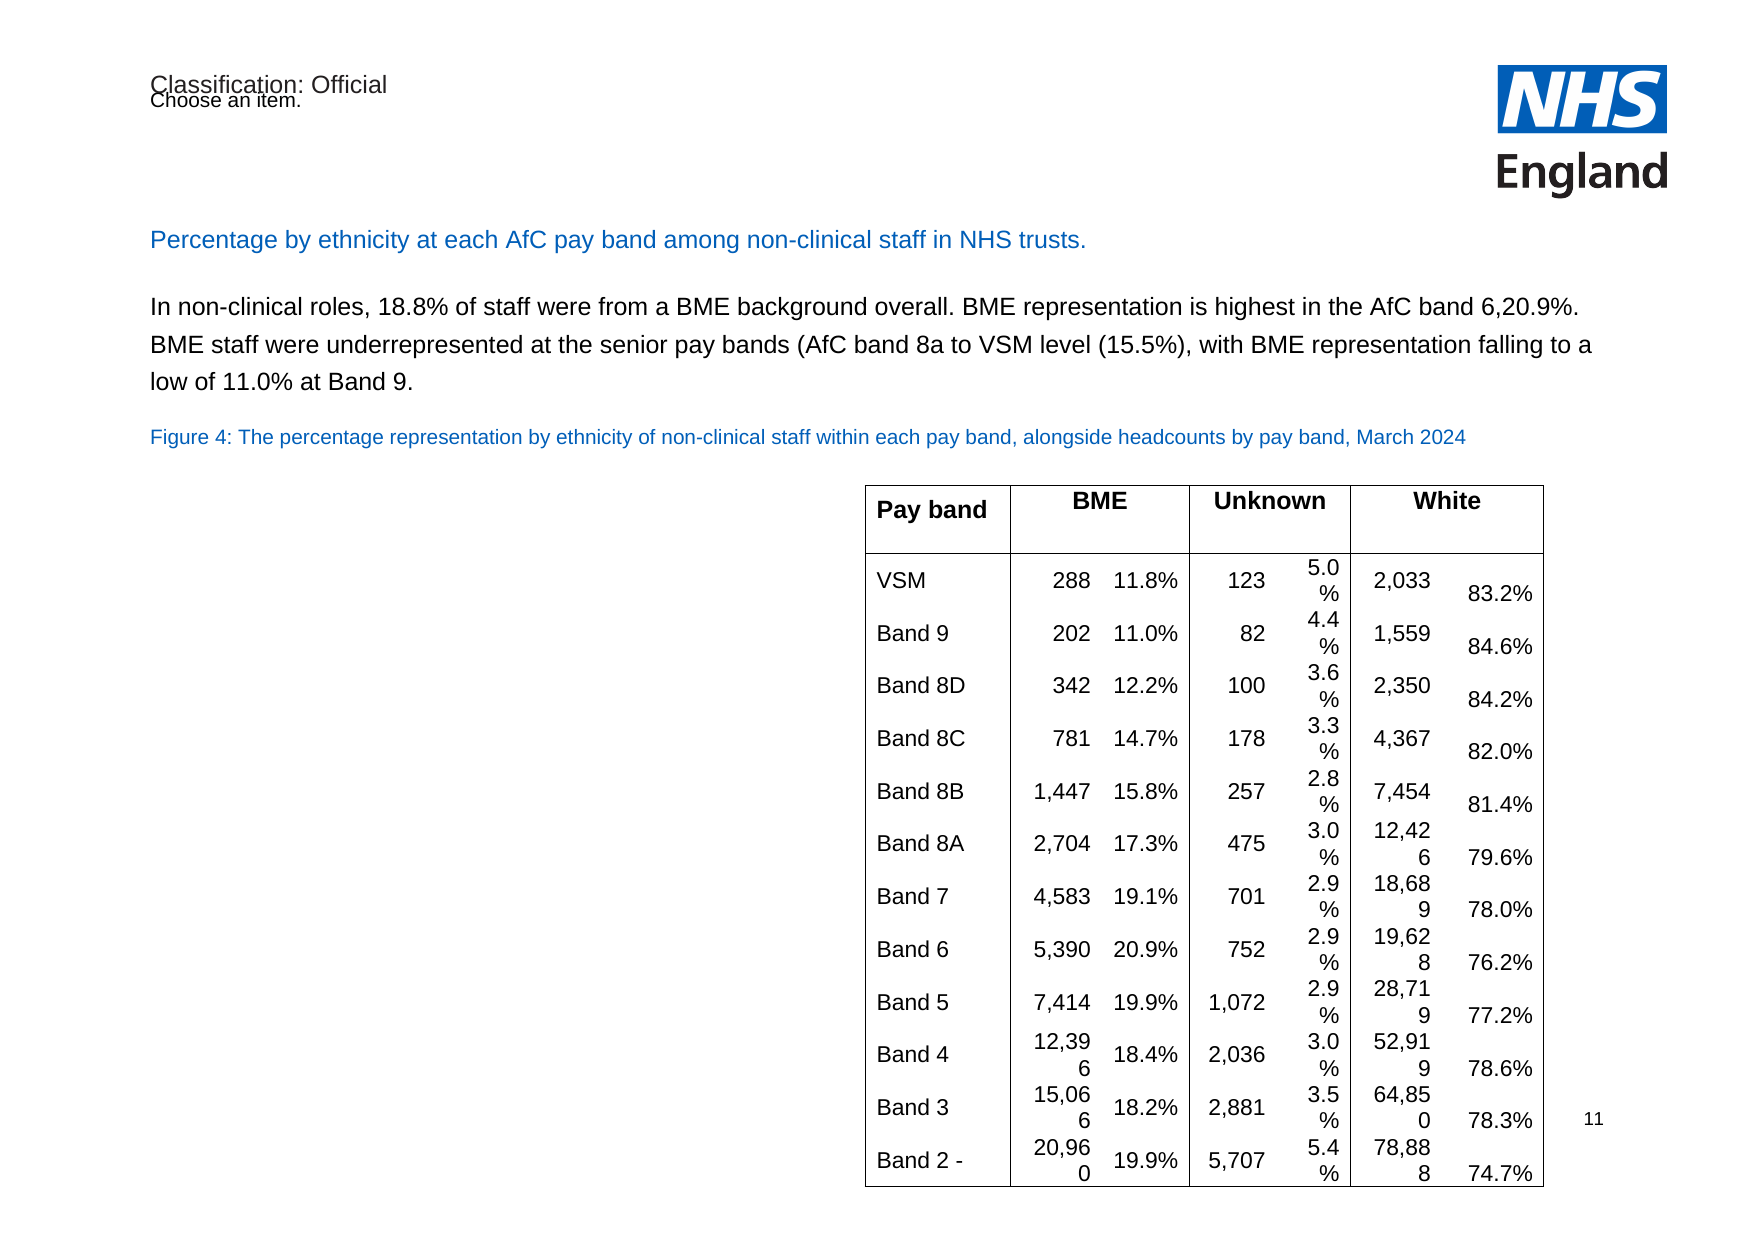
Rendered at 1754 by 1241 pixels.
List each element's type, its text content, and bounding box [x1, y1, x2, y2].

table_cell 2,036 [1190, 1028, 1277, 1081]
table_cell 5,707 [1190, 1134, 1277, 1186]
table_cell 84.6% [1442, 606, 1543, 659]
table_cell Band 8B [866, 765, 1010, 817]
table_cell 2,033 [1351, 554, 1442, 606]
table_cell 12.2% [1102, 659, 1189, 712]
table_cell 78,888 [1351, 1134, 1442, 1186]
table_cell 15,066 [1011, 1081, 1102, 1133]
table_cell 78.6% [1442, 1028, 1543, 1081]
table_header Unknown [1190, 486, 1350, 553]
table_cell 288 [1011, 554, 1102, 606]
table_cell 4,583 [1011, 870, 1102, 923]
table_cell 2.9% [1277, 923, 1350, 975]
table_cell 82 [1190, 606, 1277, 659]
table_cell 28,719 [1351, 975, 1442, 1028]
table_cell 81.4% [1442, 765, 1543, 817]
table_cell Band 2 - [866, 1134, 1010, 1186]
table_cell 64,850 [1351, 1081, 1442, 1133]
table_cell 178 [1190, 712, 1277, 764]
table_cell 342 [1011, 659, 1102, 712]
table_header White [1351, 486, 1543, 553]
table_cell Band 5 [866, 975, 1010, 1028]
table_cell 19.9% [1102, 975, 1189, 1028]
table_cell 76.2% [1442, 923, 1543, 975]
table_cell 11.0% [1102, 606, 1189, 659]
table_cell 20.9% [1102, 923, 1189, 975]
table_cell 83.2% [1442, 554, 1543, 606]
table_cell Band 9 [866, 606, 1010, 659]
table_header Pay band [866, 486, 1010, 553]
table_cell 20,960 [1011, 1134, 1102, 1186]
table_cell 5,390 [1011, 923, 1102, 975]
table_cell 17.3% [1102, 817, 1189, 870]
table_cell 78.0% [1442, 870, 1543, 923]
table_cell Band 4 [866, 1028, 1010, 1081]
table_cell 2.8% [1277, 765, 1350, 817]
table_cell 52,919 [1351, 1028, 1442, 1081]
table_cell 7,414 [1011, 975, 1102, 1028]
table_cell Band 7 [866, 870, 1010, 923]
table_cell 15.8% [1102, 765, 1189, 817]
text Figure 4: The percentage representation by ethnicity of non-clinical staff within each pay band, alongside headcounts by pay band, March 2024 [150, 425, 1604, 449]
table_cell 82.0% [1442, 712, 1543, 764]
table_cell 3.6% [1277, 659, 1350, 712]
text In non-clinical roles, 18.8% of staff were from a BME background overall. BME representation is highest in the AfC band 6,20.9%. BME staff were underrepresented at the senior pay bands (AfC band 8a to VSM level (15.5%), with BME representation falling to a low of 11.0% at Band 9. [150, 283, 1604, 396]
table_cell VSM [866, 554, 1010, 606]
table_cell 475 [1190, 817, 1277, 870]
table_cell 19.9% [1102, 1134, 1189, 1186]
table_cell 3.3% [1277, 712, 1350, 764]
table_cell 100 [1190, 659, 1277, 712]
table_cell 752 [1190, 923, 1277, 975]
table_cell 2.9% [1277, 975, 1350, 1028]
table_cell 84.2% [1442, 659, 1543, 712]
table_cell 2,704 [1011, 817, 1102, 870]
table_cell 1,072 [1190, 975, 1277, 1028]
picture [1489, 56, 1677, 206]
table_cell 202 [1011, 606, 1102, 659]
table_cell 3.5% [1277, 1081, 1350, 1133]
text Percentage by ethnicity at each AfC pay band among non-clinical staff in NHS trusts. [150, 217, 1604, 254]
table_cell 4.4% [1277, 606, 1350, 659]
table_cell 701 [1190, 870, 1277, 923]
table_cell 123 [1190, 554, 1277, 606]
table_cell 18.4% [1102, 1028, 1189, 1081]
table_cell 19.1% [1102, 870, 1189, 923]
table_cell 1,559 [1351, 606, 1442, 659]
table_cell 11.8% [1102, 554, 1189, 606]
table_cell 3.0% [1277, 1028, 1350, 1081]
table_cell 5.0% [1277, 554, 1350, 606]
table_cell 12,396 [1011, 1028, 1102, 1081]
table_cell 3.0% [1277, 817, 1350, 870]
table_cell 14.7% [1102, 712, 1189, 764]
table_cell 1,447 [1011, 765, 1102, 817]
table_cell 78.3% [1442, 1081, 1543, 1133]
table_cell Band 6 [866, 923, 1010, 975]
table_cell Band 8C [866, 712, 1010, 764]
table_cell 5.4% [1277, 1134, 1350, 1186]
table_cell 781 [1011, 712, 1102, 764]
table_cell 19,628 [1351, 923, 1442, 975]
table_cell 2,350 [1351, 659, 1442, 712]
table_cell 12,426 [1351, 817, 1442, 870]
table_cell Band 8A [866, 817, 1010, 870]
table_cell 18.2% [1102, 1081, 1189, 1133]
table_cell 257 [1190, 765, 1277, 817]
table_cell 7,454 [1351, 765, 1442, 817]
table_cell Band 3 [866, 1081, 1010, 1133]
table_header BME [1011, 486, 1189, 553]
table_cell 18,689 [1351, 870, 1442, 923]
table_cell 74.7% [1442, 1134, 1543, 1186]
table_cell 2,881 [1190, 1081, 1277, 1133]
table_cell 4,367 [1351, 712, 1442, 764]
table_cell Band 8D [866, 659, 1010, 712]
table_cell 2.9% [1277, 870, 1350, 923]
table_cell 79.6% [1442, 817, 1543, 870]
table_cell 77.2% [1442, 975, 1543, 1028]
